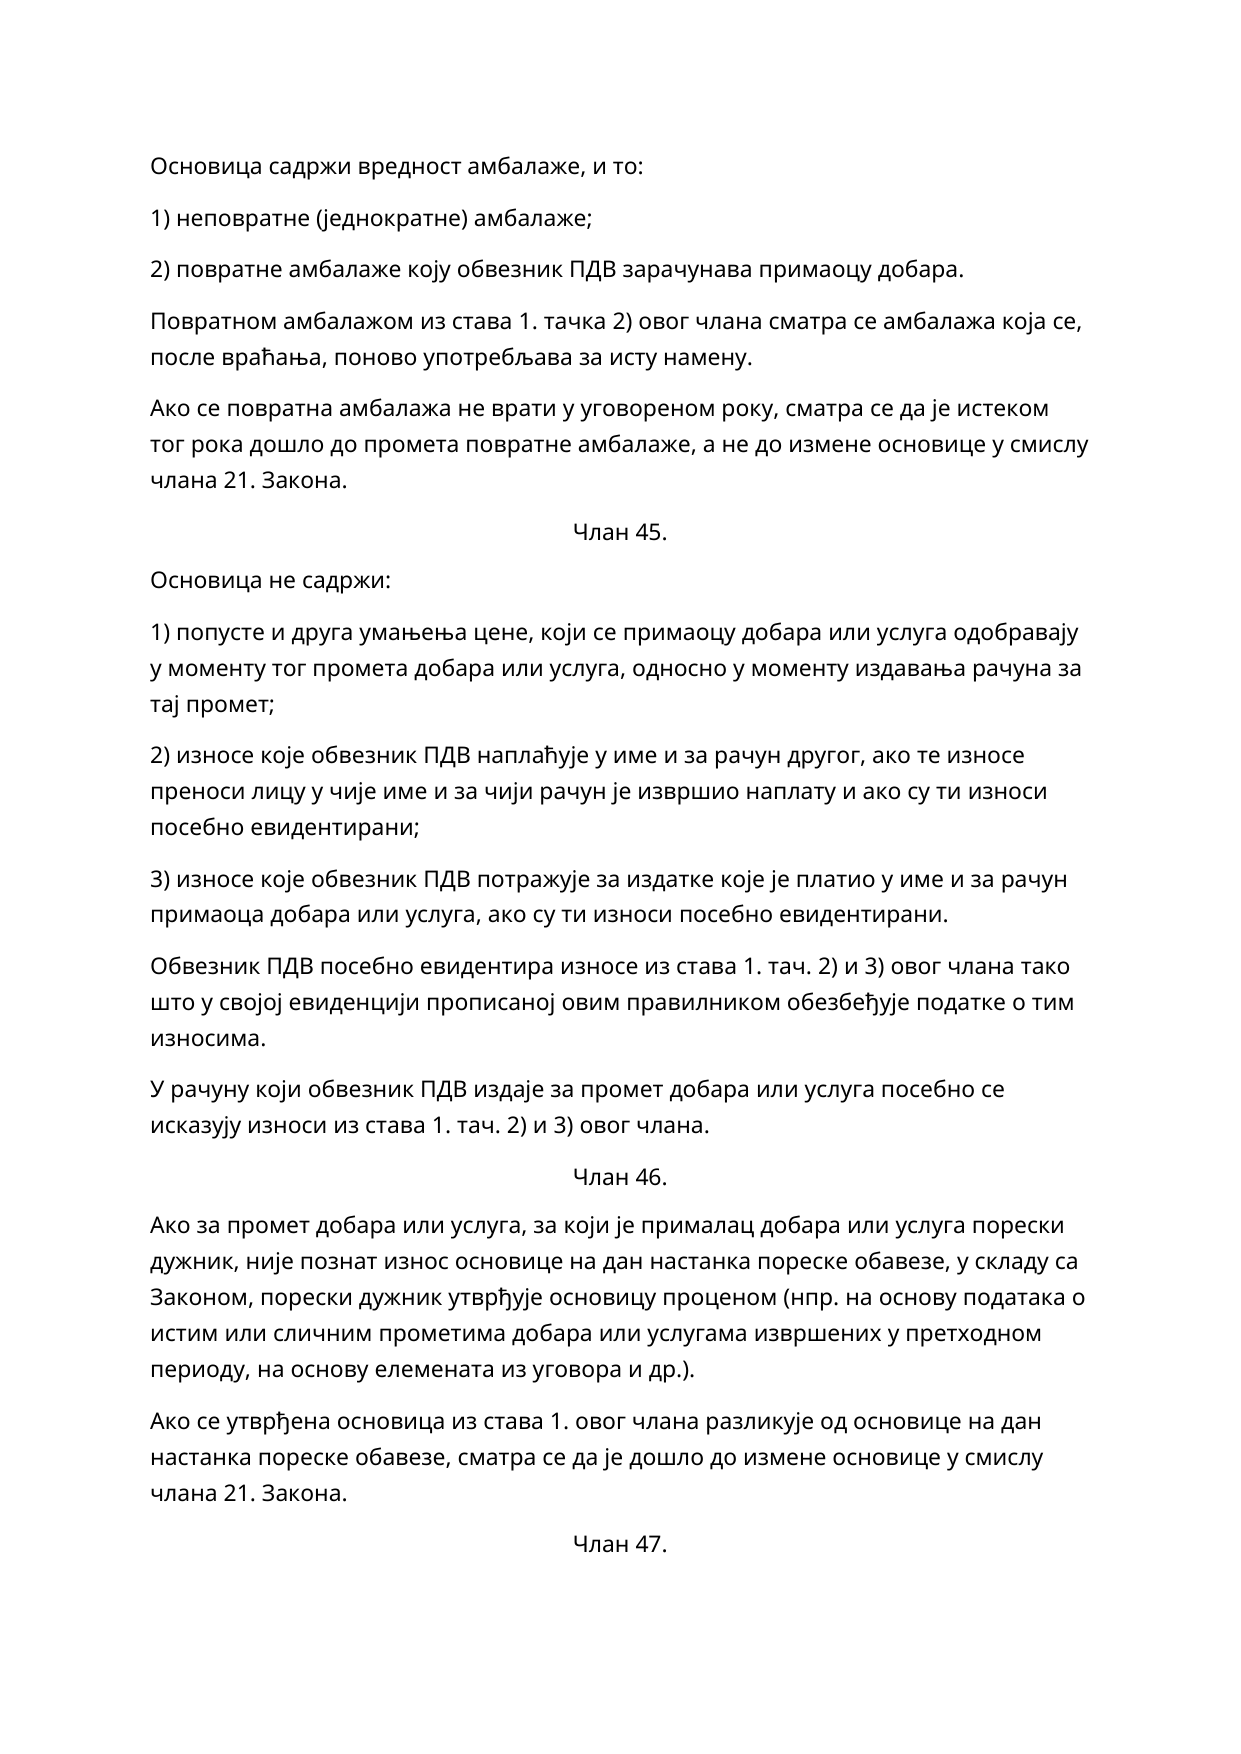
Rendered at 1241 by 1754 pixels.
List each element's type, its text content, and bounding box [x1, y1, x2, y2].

text Ако се повратна амбалажа не врати у уговореном року, сматра се да је истеком тог рока дошло до промета повратне амбалаже, а не до измене основице у смислу члана 21. Закона. [150, 392, 1090, 495]
text 2) износе које обвезник ПДВ наплаћује у име и за рачун другог, ако те износе преноси лицу у чије име и за чији рачун је извршио наплату и ако су ти износи посебно евидентирани; [150, 739, 1090, 842]
text Основица садржи вредност амбалаже, и то: [150, 150, 1090, 181]
text 1) неповратне (једнократне) амбалаже; [150, 202, 1090, 233]
text У рачуну који обвезник ПДВ издаје за промет добара или услуга посебно се исказују износи из става 1. тач. 2) и 3) овог члана. [150, 1073, 1090, 1141]
text 2) повратне амбалаже коју обвезник ПДВ зарачунава примаоцу добара. [150, 253, 1090, 284]
text Члан 45. [150, 516, 1090, 547]
text Члан 47. [150, 1528, 1090, 1559]
text Члан 46. [150, 1161, 1090, 1192]
text 1) попусте и друга умањења цене, који се примаоцу добара или услуга одобравају у моменту тог промета добара или услуга, односно у моменту издавања рачуна за тај промет; [150, 616, 1090, 719]
text Обвезник ПДВ посебно евидентира износе из става 1. тач. 2) и 3) овог члана тако што у својој евиденцији прописаној овим правилником обезбеђује податке о тим износима. [150, 950, 1090, 1053]
text Ако за промет добара или услуга, за који је прималац добара или услуга порески дужник, није познат износ основице на дан настанка пореске обавезе, у складу са Законом, порески дужник утврђује основицу проценом (нпр. на основу података о истим или сличним прометима добара или услугама извршених у претходном периоду, на основу елемената из уговора и др.). [150, 1209, 1090, 1384]
text Ако се утврђена основица из става 1. овог члана разликује од основице на дан настанка пореске обавезе, сматра се да је дошло до измене основице у смислу члана 21. Закона. [150, 1405, 1090, 1508]
text Повратном амбалажом из става 1. тачка 2) овог члана сматра се амбалажа која се, после враћања, поново употребљава за исту намену. [150, 305, 1090, 372]
text 3) износе које обвезник ПДВ потражује за издатке које је платио у име и за рачун примаоца добара или услуга, ако су ти износи посебно евидентирани. [150, 862, 1090, 930]
text Основица не садржи: [150, 564, 1090, 595]
